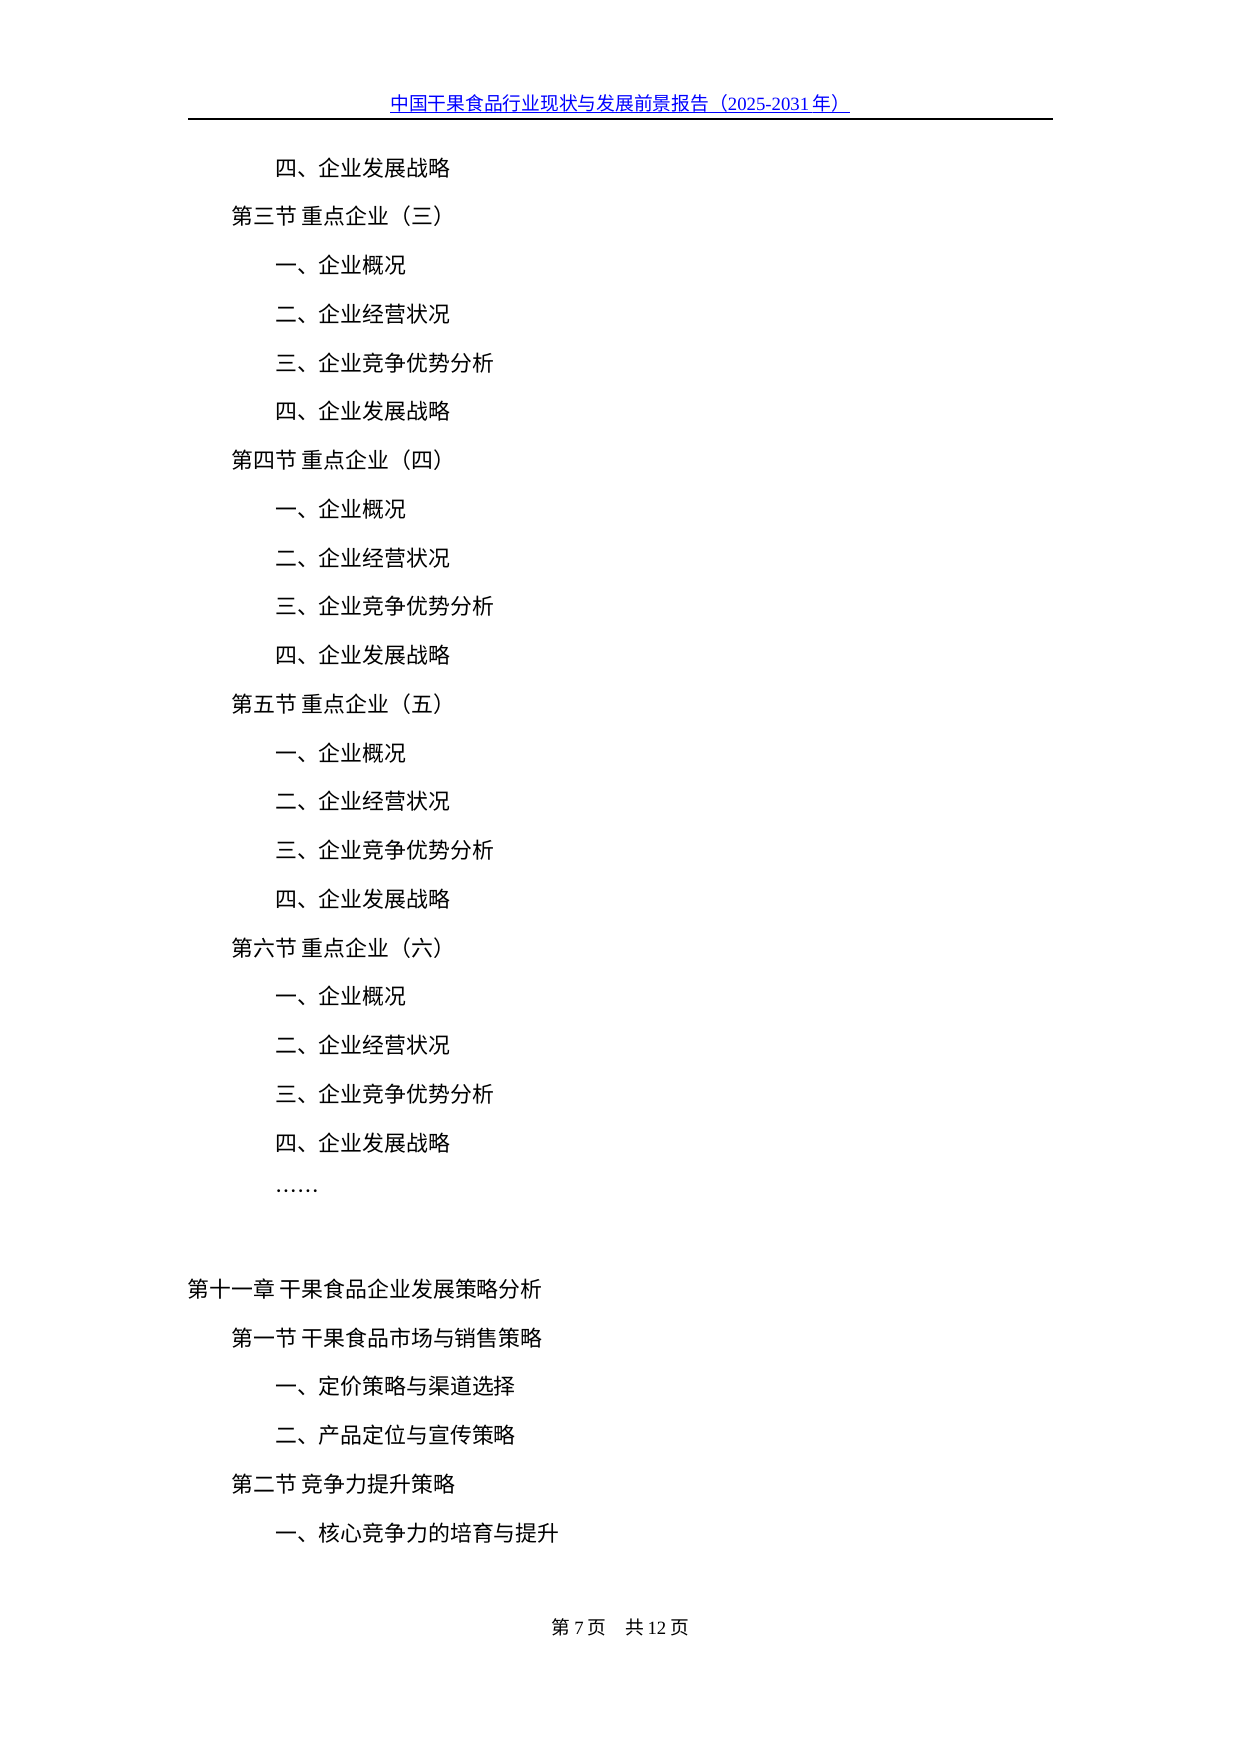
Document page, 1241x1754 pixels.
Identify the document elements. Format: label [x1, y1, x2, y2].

text [187, 150, 1053, 1548]
